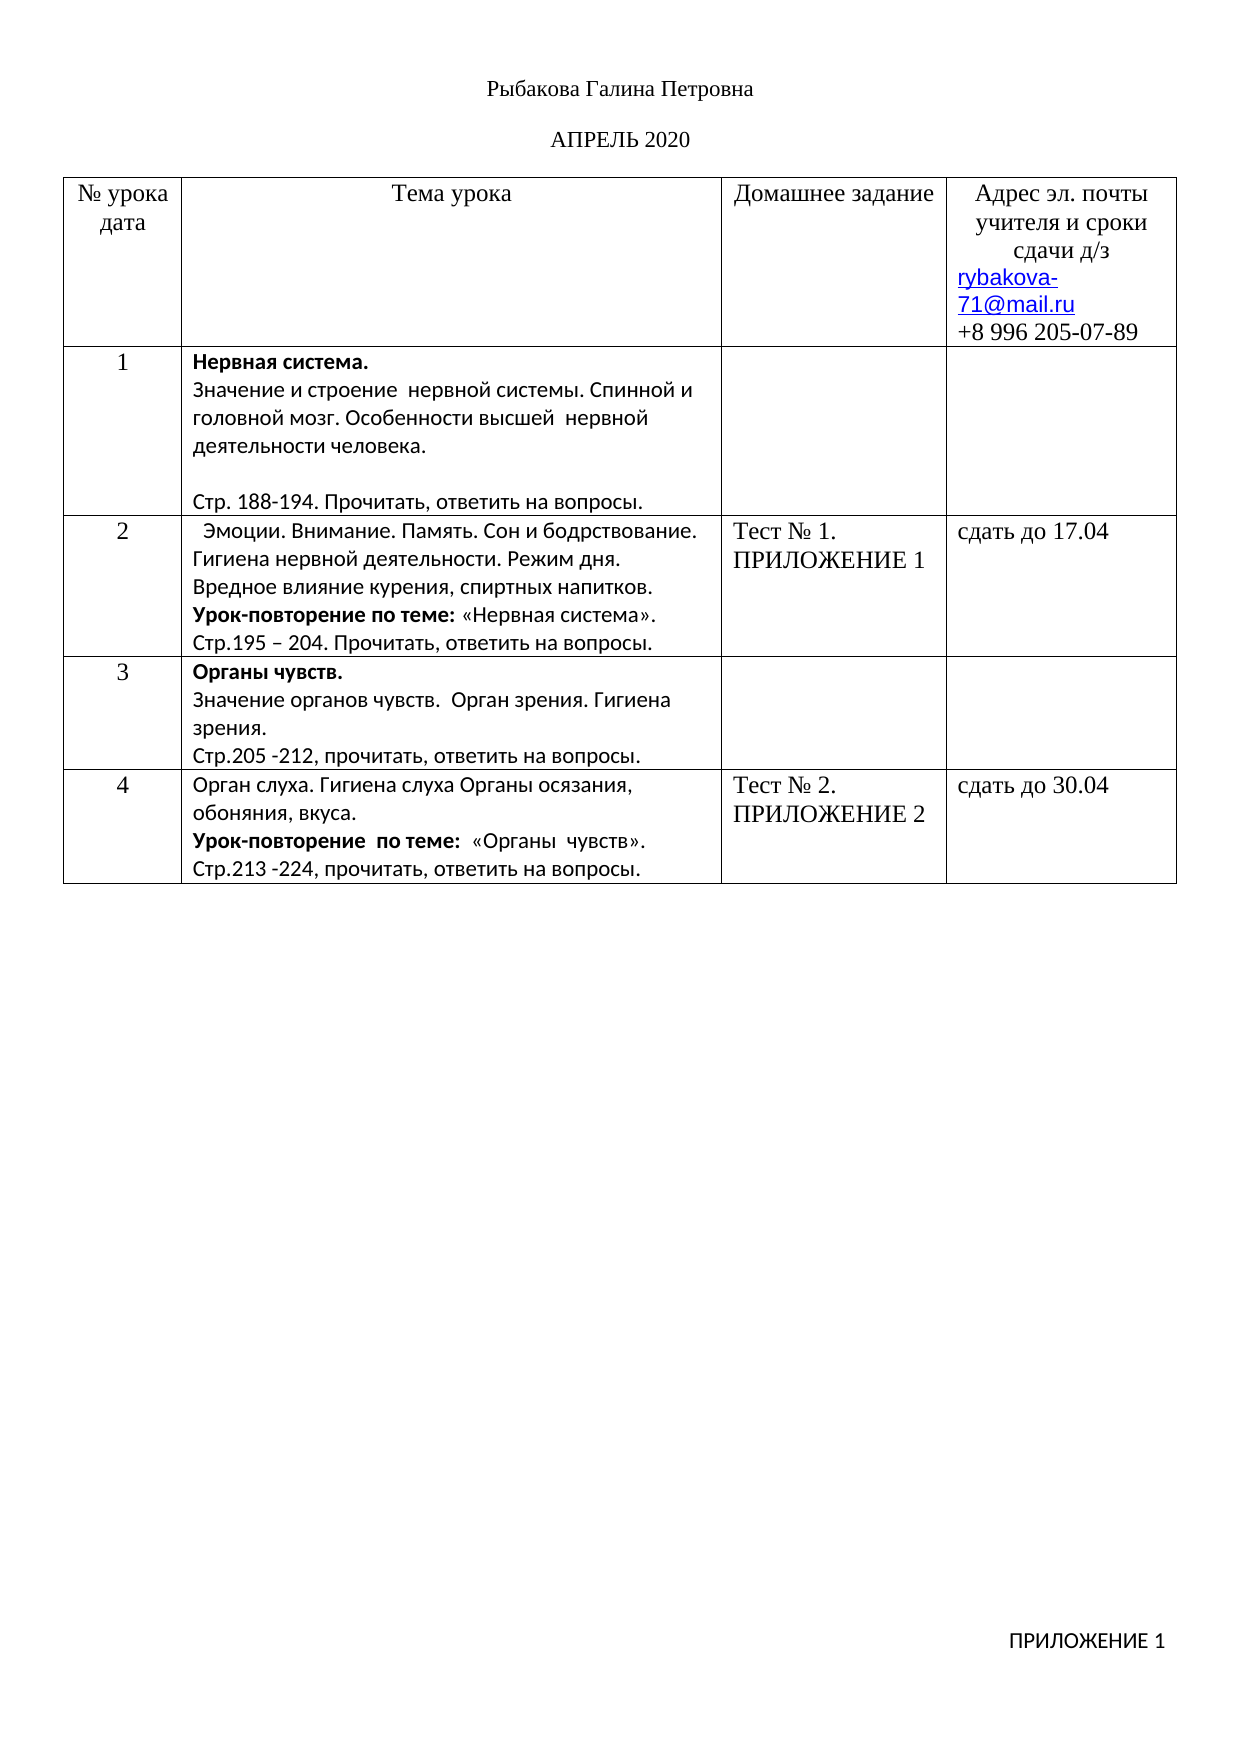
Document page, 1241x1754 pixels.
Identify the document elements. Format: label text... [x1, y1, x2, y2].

table_cell Нервная система. Значение и строение нервной системы. Спинной и головной мозг. Особенности высшей нервной деятельности человека. Стр. 188-194. Прочитать, ответить на вопросы. [182, 347, 721, 515]
table_cell 2 [64, 516, 181, 656]
table_cell Эмоции. Внимание. Память. Сон и бодрствование. Гигиена нервной деятельности. Режим дня. Вредное влияние курения, спиртных напитков. Урок-повторение по теме: «Нервная система». Стр.195 – 204. Прочитать, ответить на вопросы. [182, 516, 721, 656]
table_cell сдать до 17.04 [947, 516, 1176, 656]
table_cell [947, 657, 1176, 769]
table_header Тема урока [182, 178, 721, 346]
table_cell сдать до 30.04 [947, 770, 1176, 882]
table_cell Органы чувств. Значение органов чувств. Орган зрения. Гигиена зрения. Стр.205 -212, прочитать, ответить на вопросы. [182, 657, 721, 769]
table_header Адрес эл. почты учителя и сроки сдачи д/з rybakova-71@mail.ru +8 996 205-07-89 [947, 178, 1176, 346]
table_cell 3 [64, 657, 181, 769]
table_cell [947, 347, 1176, 515]
table_cell Тест № 1. ПРИЛОЖЕНИЕ 1 [722, 516, 946, 656]
text Рыбакова Галина Петровна [75, 75, 1165, 101]
table_cell Орган слуха. Гигиена слуха Органы осязания, обоняния, вкуса. Урок-повторение по теме: «Органы чувств». Стр.213 -224, прочитать, ответить на вопросы. [182, 770, 721, 882]
table_cell 1 [64, 347, 181, 515]
text ПРИЛОЖЕНИЕ 1 [75, 1626, 1165, 1654]
table_header № урока дата [64, 178, 181, 346]
text АПРЕЛЬ 2020 [75, 126, 1165, 152]
table_cell 4 [64, 770, 181, 882]
table_header Домашнее задание [722, 178, 946, 346]
table_cell [722, 347, 946, 515]
table_cell [722, 657, 946, 769]
table_cell Тест № 2. ПРИЛОЖЕНИЕ 2 [722, 770, 946, 882]
